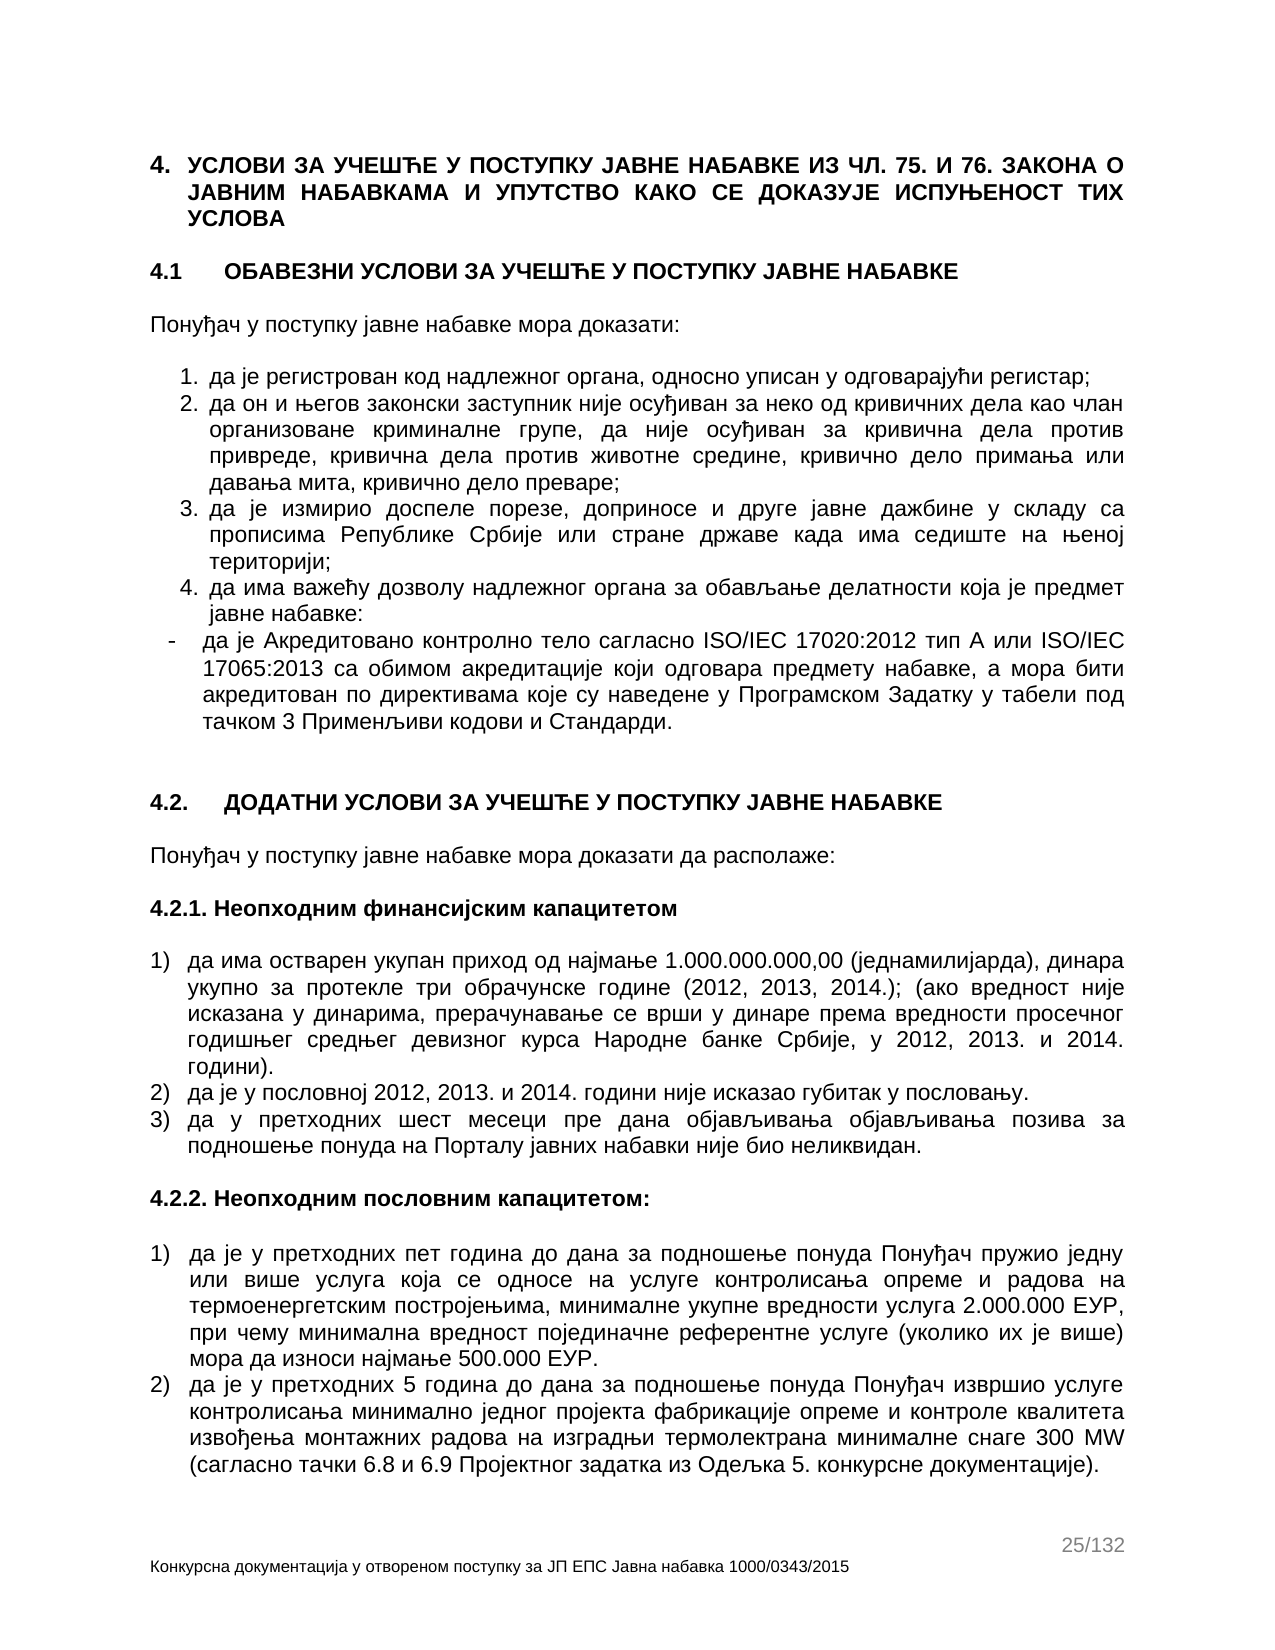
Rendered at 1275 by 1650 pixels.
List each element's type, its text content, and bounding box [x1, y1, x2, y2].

list да је Акредитовано контролно тело сагласно ISO/IEC 17020:2012 тип А или ISO/IEC 17065:2013 са обимом акредитације који одговара предмету набавке, а мора бити акредитован по директивама које су наведене у Програмском Задатку у табели под тачком 3 Применљиви кодови и Стандарди. [165, 627, 1125, 734]
list да је у претходних пет година до дана за подношење понуда Понуђач пружио једну или више услуга која се односе на услуге контролисања опреме и радова нa термоенергетским постројењима, минималне укупне вредности услуга 2.000.000 ЕУР, при чему минимална вредност појединачне референтне услуге (уколико их је више) мора да износи најмање 500.000 ЕУР. [150, 1240, 1125, 1371]
text 4.2.1. Неопходним финансијским капацитетом [150, 895, 1125, 921]
text 4.2.2. Неопходним пословним капацитетом: [150, 1184, 1125, 1211]
list да он и његов законски заступник није осуђиван за неко од кривичних дела као члан организоване криминалне групе, да није осуђиван за кривична дела против привреде, кривична дела против животне средине, кривично дело примања или давања мита, кривично дело преваре; [179, 389, 1125, 495]
list да има важећу дозволу надлежног органа за обављање делатности која је предмет јавне набавке: [179, 574, 1125, 627]
list да има остварен укупан приход од најмање 1.000.000.000,00 (једнамилијарда), динара укупно за протекле три обрачунске године (2012, 2013, 2014.); (ако вредност није исказана у динарима, прерачунавање се врши у динаре према вредности просечног годишњег средњег девизног курса Народне банке Србије, у 2012, 2013. и 2014. години). [150, 947, 1125, 1079]
list да је измирио доспеле порезе, доприносе и друге јавне дажбине у складу са прописима Републике Србије или стране државе када има седиште на њеној територији; [179, 495, 1125, 574]
subtitle 4.2. ДОДАТНИ УСЛОВИ ЗА УЧЕШЋЕ У ПОСТУПКУ ЈАВНЕ НАБАВКЕ [150, 789, 1125, 816]
subtitle УСЛОВИ ЗА УЧЕШЋЕ У ПОСТУПКУ ЈАВНЕ НАБАВКЕ ИЗ ЧЛ. 75. И 76. ЗАКОНА О ЈАВНИМ НАБАВКАМА И УПУТСТВО КАКО СЕ ДОКАЗУЈЕ ИСПУЊЕНОСТ ТИХ УСЛОВА [150, 150, 1125, 231]
list да је у пословној 2012, 2013. и 2014. години није исказао губитак у пословању. [150, 1079, 1125, 1106]
text Понуђач у поступку јавне набавке мора доказати: [150, 311, 1125, 337]
subtitle 4.1 ОБАВЕЗНИ УСЛОВИ ЗА УЧЕШЋЕ У ПОСТУПКУ ЈАВНЕ НАБАВКЕ [150, 258, 1125, 284]
list да је у претходних 5 година до дана за подношење понуда Понуђач извршио услуге контролисања минимално једног пројекта фабрикације опреме и контроле квалитета извођења монтажних радова на изградњи термолектрана минималне снаге 300 МW (сагласно тачки 6.8 и 6.9 Пројектног задатка из Одељка 5. конкурсне документације). [150, 1371, 1125, 1477]
list да у претходних шест месеци пре дана објављивања објављивања позива за подношење понуда на Порталу јавних набавки није био неликвидан. [150, 1106, 1125, 1158]
list да је регистрован код надлежног органа, односно уписан у одговарајући регистар; [179, 363, 1125, 389]
text Понуђач у поступку јавне набавке мора доказати да располаже: [150, 842, 1125, 868]
